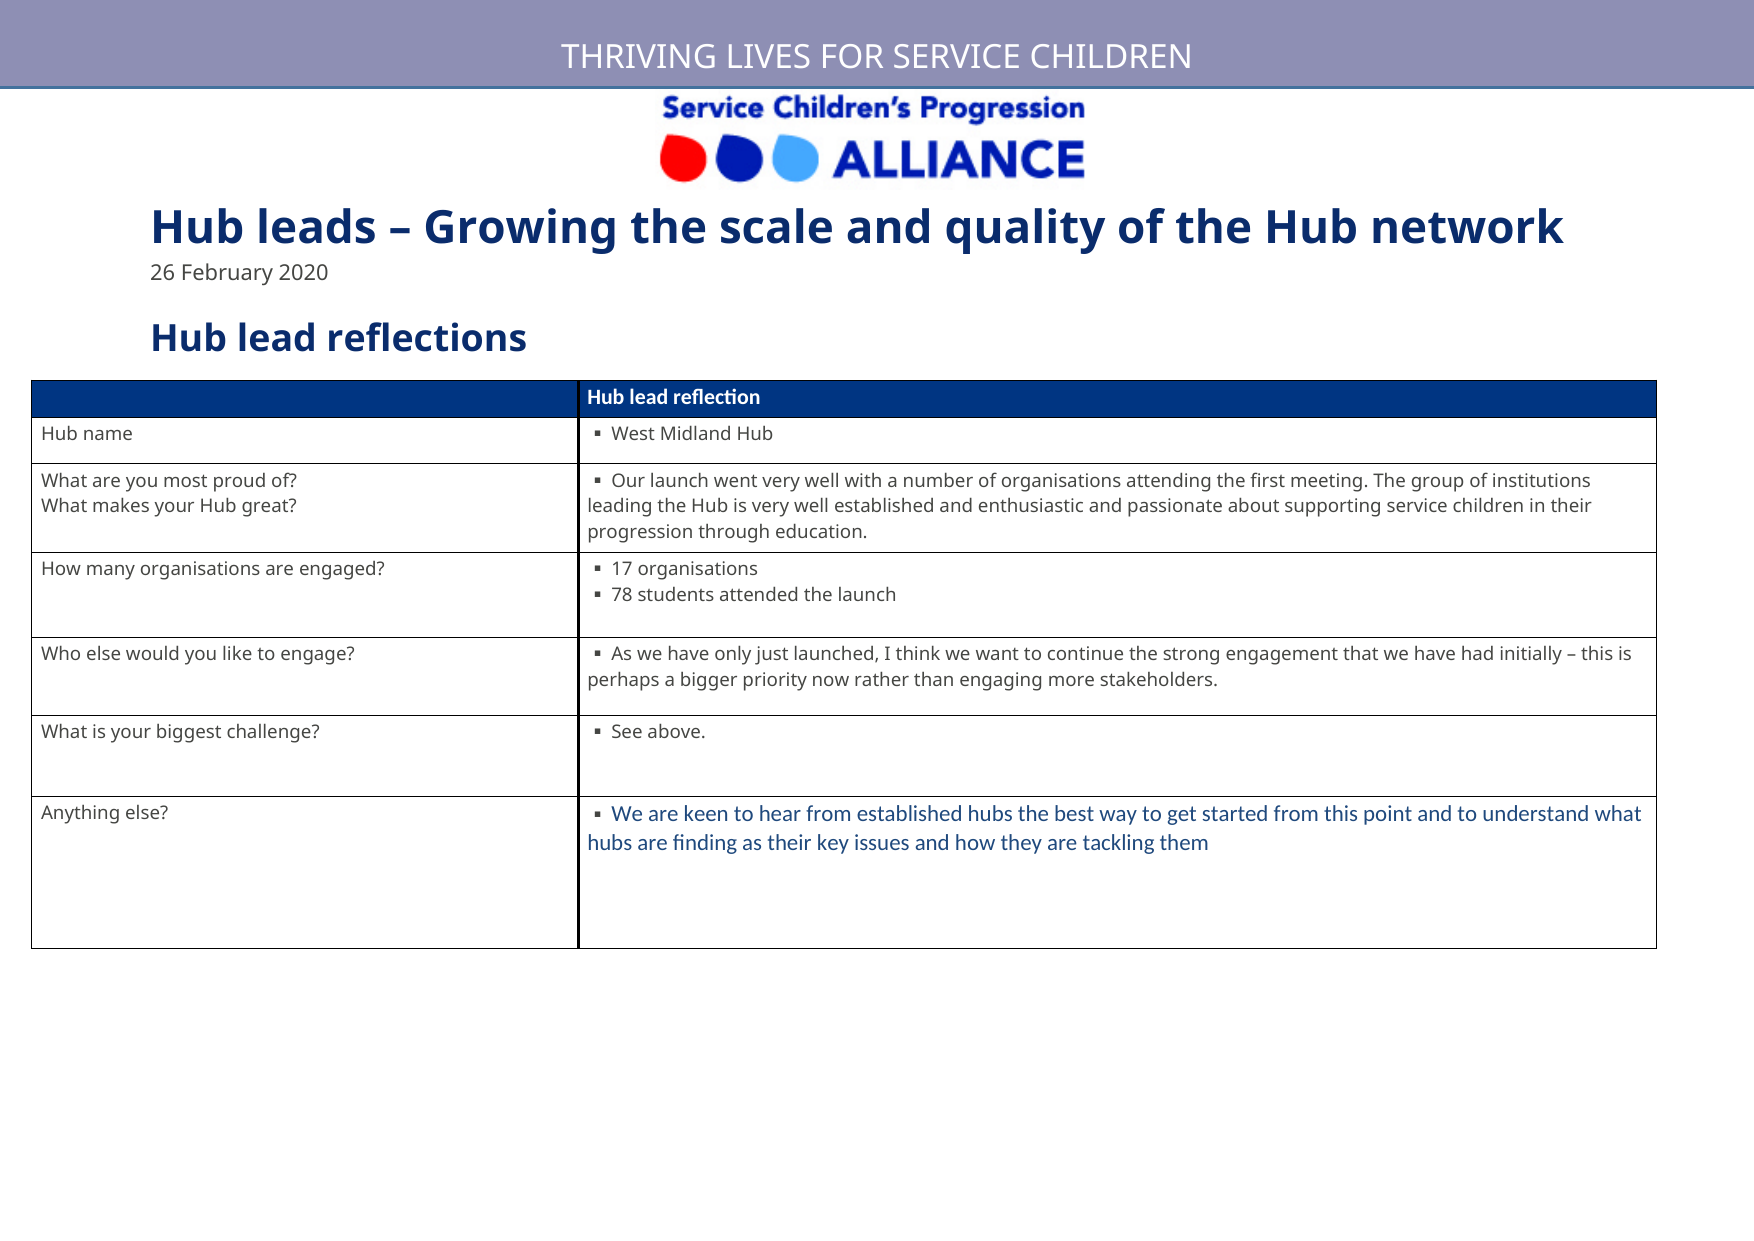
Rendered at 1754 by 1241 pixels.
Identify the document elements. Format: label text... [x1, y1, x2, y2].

table_header Hub lead reflection [580, 381, 1656, 417]
text Hub leads – Growing the scale and quality of the Hub network [150, 194, 1604, 257]
picture [654, 89, 1085, 190]
table_cell How many organisations are engaged? [32, 553, 577, 637]
table_cell Anything else? [32, 797, 577, 948]
table_cell West Midland Hub [580, 418, 1656, 463]
text 26 February 2020 [150, 257, 1604, 287]
table_cell As we have only just launched, I think we want to continue the strong engagement that we have had initially – this is perhaps a bigger priority now rather than engaging more stakeholders. [580, 638, 1656, 714]
table_cell We are keen to hear from established hubs the best way to get started from this point and to understand what hubs are finding as their key issues and how they are tackling them [580, 797, 1656, 948]
table_cell See above. [580, 716, 1656, 796]
table_cell What are you most proud of? What makes your Hub great? [32, 464, 577, 552]
table_cell Our launch went very well with a number of organisations attending the first meeting. The group of institutions leading the Hub is very well established and enthusiastic and passionate about supporting service children in their progression through education. [580, 464, 1656, 552]
table_cell What is your biggest challenge? [32, 716, 577, 796]
text Hub lead reflections [150, 312, 1604, 363]
table_header [32, 381, 577, 417]
table_cell 17 organisations 78 students attended the launch [580, 553, 1656, 637]
table_cell Who else would you like to engage? [32, 638, 577, 714]
table_cell Hub name [32, 418, 577, 463]
